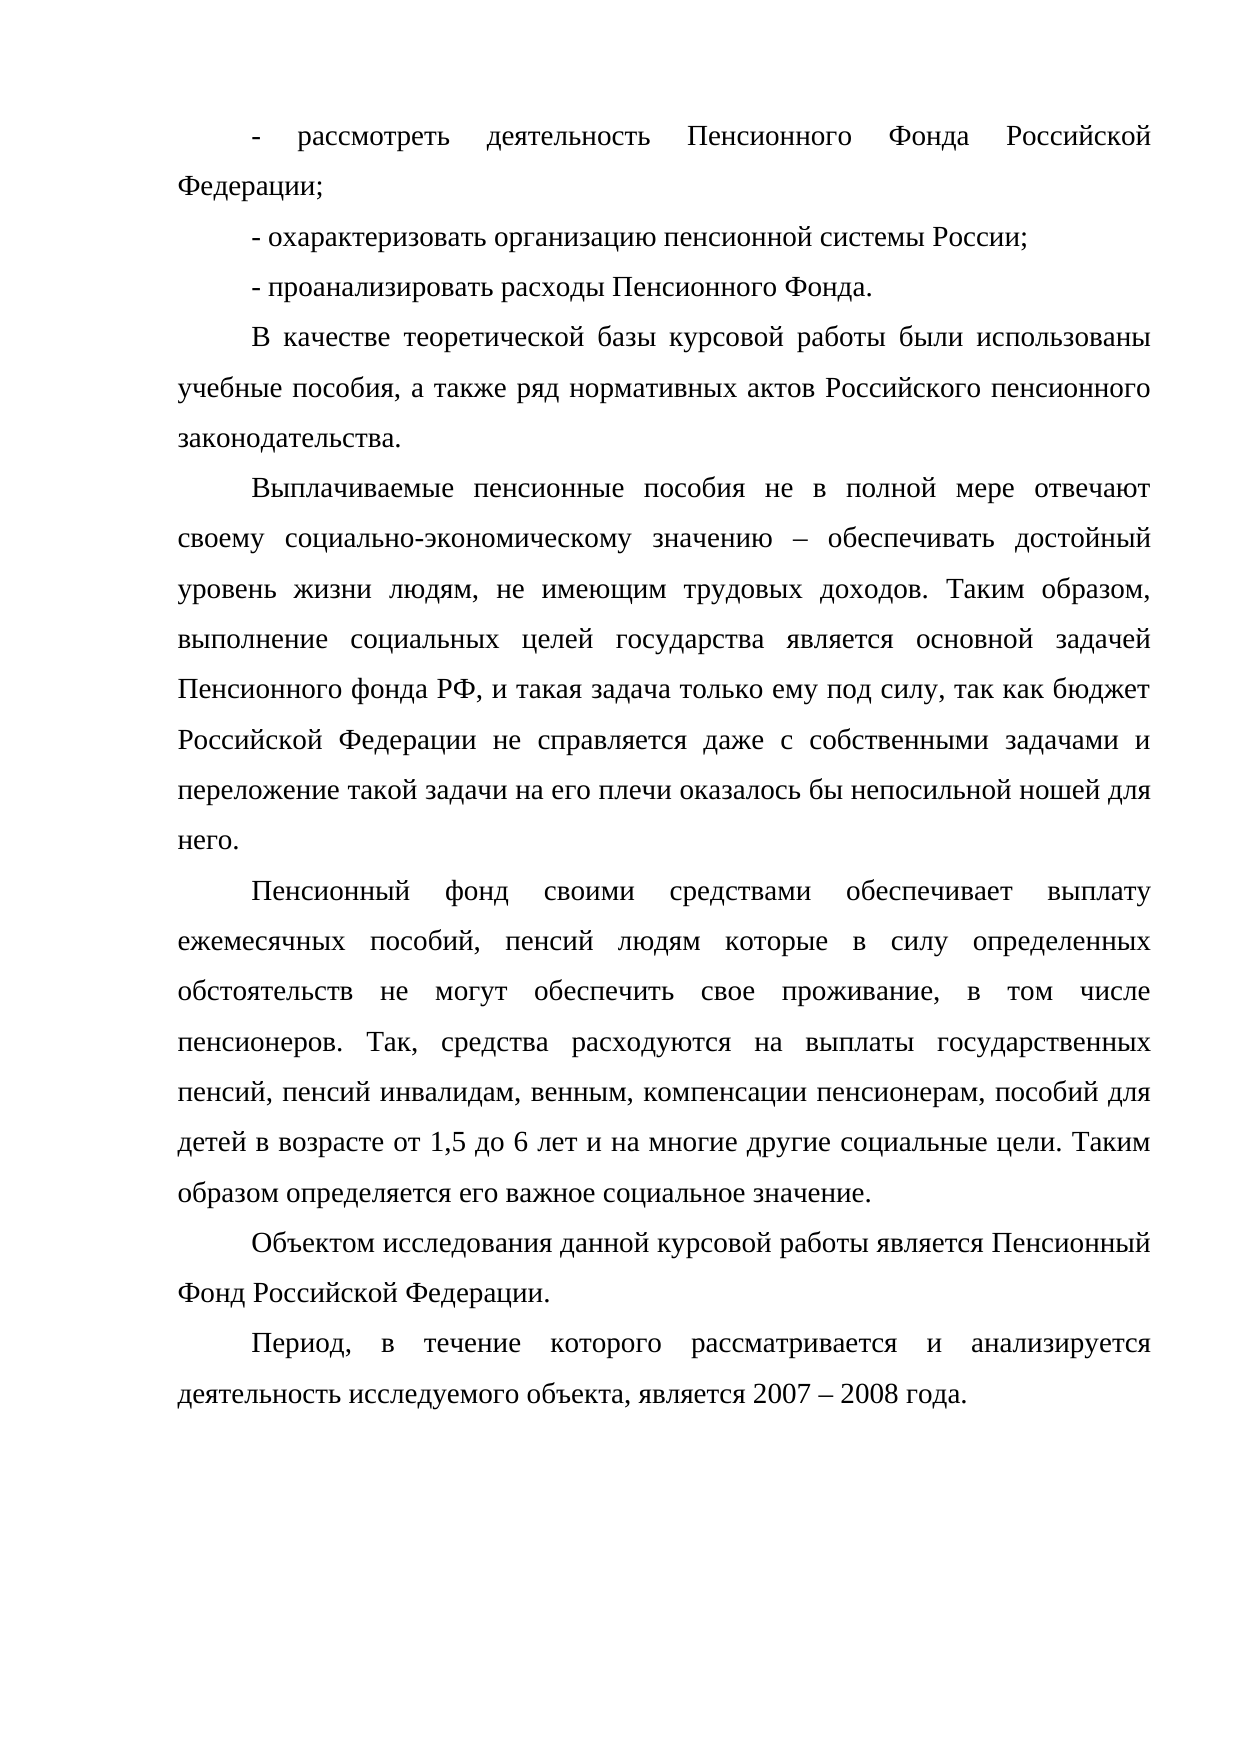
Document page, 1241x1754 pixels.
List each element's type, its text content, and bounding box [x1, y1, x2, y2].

text - проанализировать расходы Пенсионного Фонда. [177, 269, 1152, 303]
text Пенсионный фонд своими средствами обеспечивает выплату ежемесячных пособий, пенсий людям которые в силу определенных обстоятельств не могут обеспечить свое проживание, в том числе пенсионеров. Так, средства расходуются на выплаты государственных пенсий, пенсий инвалидам, венным, компенсации пенсионерам, пособий для детей в возрасте от 1,5 до 6 лет и на многие другие социальные цели. Таким образом определяется его важное социальное значение. [177, 873, 1152, 1208]
text В качестве теоретической базы курсовой работы были использованы учебные пособия, а также ряд нормативных актов Российского пенсионного законодательства. [177, 319, 1152, 453]
text Объектом исследования данной курсовой работы является Пенсионный Фонд Российской Федерации. [177, 1225, 1152, 1309]
text Период, в течение которого рассматривается и анализируется деятельность исследуемого объекта, является 2007 – 2008 года. [177, 1326, 1152, 1409]
text - рассмотреть деятельность Пенсионного Фонда Российской Федерации; [177, 118, 1152, 202]
text Выплачиваемые пенсионные пособия не в полной мере отвечают своему социально-экономическому значению – обеспечивать достойный уровень жизни людям, не имеющим трудовых доходов. Таким образом, выполнение социальных целей государства является основной задачей Пенсионного фонда РФ, и такая задача только ему под силу, так как бюджет Российской Федерации не справляется даже с собственными задачами и переложение такой задачи на его плечи оказалось бы непосильной ношей для него. [177, 470, 1152, 856]
text - охарактеризовать организацию пенсионной системы России; [177, 219, 1152, 252]
